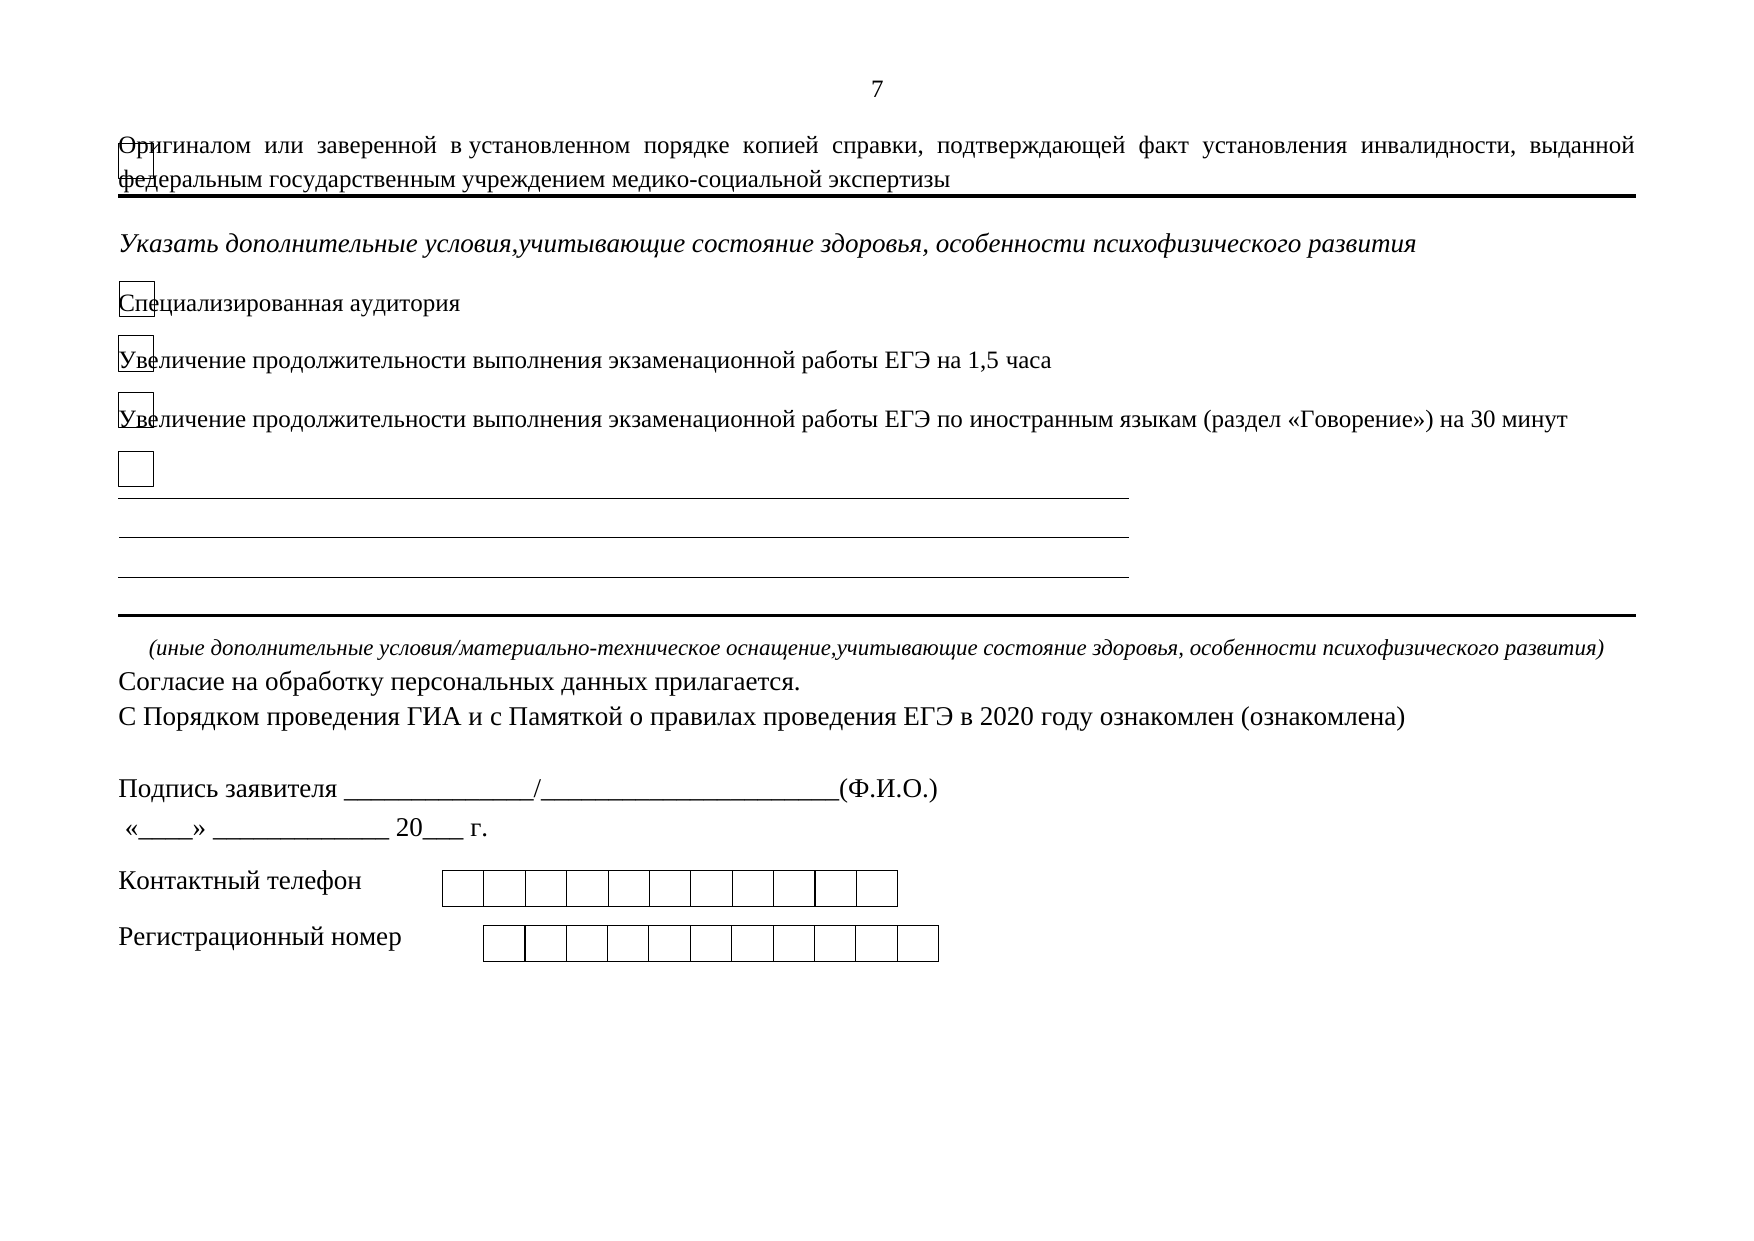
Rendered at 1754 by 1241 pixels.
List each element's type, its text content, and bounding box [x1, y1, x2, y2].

table_header [816, 871, 856, 906]
table_header [526, 871, 566, 906]
table_header [484, 926, 524, 961]
table_header [857, 871, 897, 906]
table_header [733, 871, 773, 906]
table_header [774, 926, 814, 961]
table_header [691, 871, 732, 906]
text C Порядком проведения ГИА и с Памяткой о правилах проведения ЕГЭ в 2020 году ознакомлен (ознакомлена) [118, 700, 1636, 732]
text Увеличение продолжительности выполнения экзаменационной работы ЕГЭ по иностранным языкам (раздел «Говорение») на 30 минут [118, 404, 1636, 432]
text Увеличение продолжительности выполнения экзаменационной работы ЕГЭ на 1,5 часа [118, 346, 1636, 374]
table_header [567, 926, 607, 961]
table_header [856, 926, 897, 961]
text (иные дополнительные условия/материально-техническое оснащение,учитывающие состояние здоровья, особенности психофизического развития) [118, 634, 1636, 661]
table_header [609, 871, 649, 906]
table_header [898, 926, 938, 961]
text Контактный телефон [118, 864, 1636, 895]
table_header [567, 871, 608, 906]
text «____» _____________ 20___ г. [118, 808, 1636, 843]
table_header [650, 871, 690, 906]
table_header [484, 871, 525, 906]
table_header [732, 926, 773, 961]
table_header [443, 871, 483, 906]
text Оригиналом или заверенной в установленном порядке копией справки, подтверждающей факт установления инвалидности, выданной федеральным государственным учреждением медико-социальной экспертизы [118, 131, 1636, 194]
table_header [815, 926, 855, 961]
text Регистрационный номер [118, 920, 1636, 952]
table_header [608, 926, 648, 961]
text Согласие на обработку персональных данных прилагается. [118, 665, 1636, 696]
table_header [649, 926, 690, 961]
text Специализированная аудитория [118, 288, 1636, 316]
text Подпись заявителя ______________/______________________(Ф.И.О.) [118, 772, 1636, 803]
table_header [526, 926, 566, 961]
text Указать дополнительные условия,учитывающие состояние здоровья, особенности психофизического развития [118, 227, 1636, 258]
table_header [774, 871, 814, 906]
table_header [691, 926, 731, 961]
